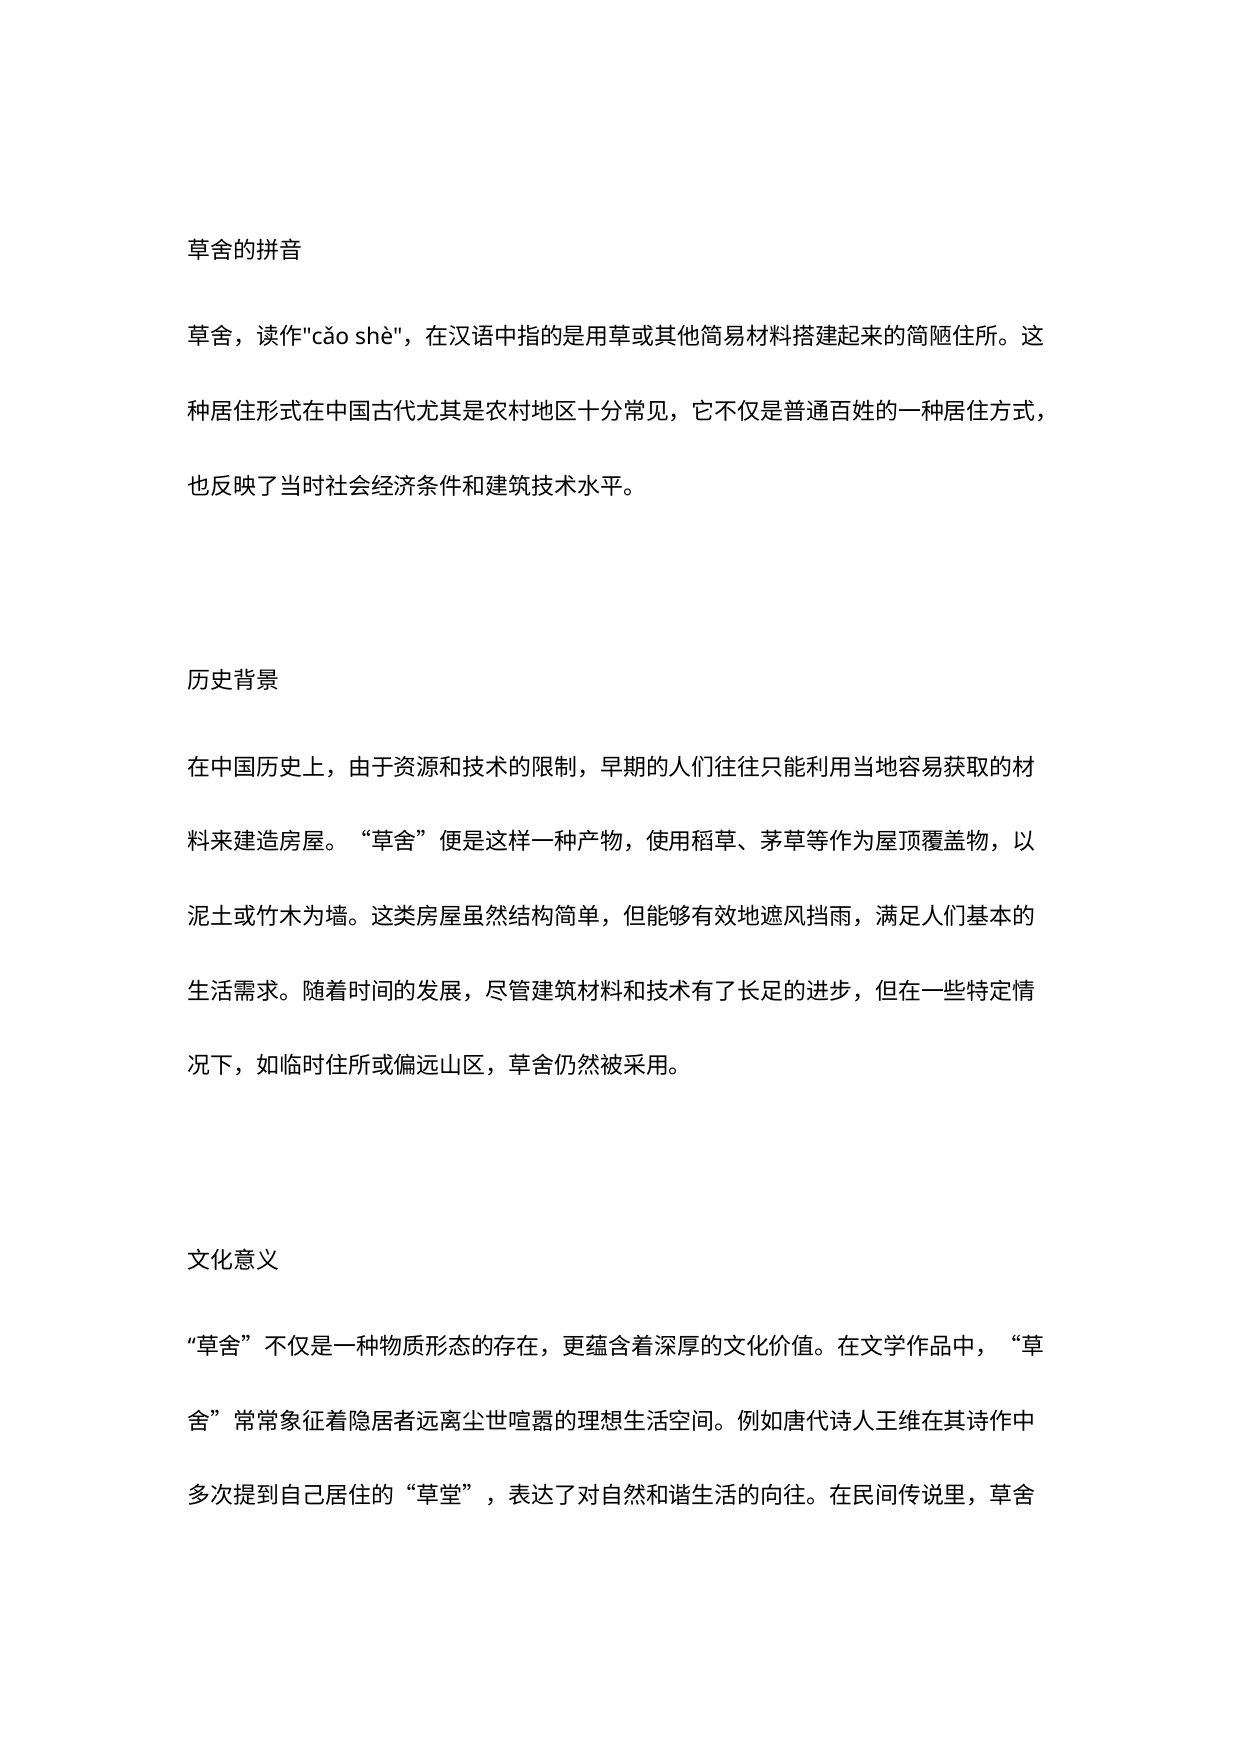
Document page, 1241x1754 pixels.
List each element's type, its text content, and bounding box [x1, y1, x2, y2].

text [187, 1312, 1053, 1527]
text 文化意义 [187, 1226, 1053, 1291]
text 草舍，读作"cǎo shè"，在汉语中指的是用草或其他简易材料搭建起来的简陋住所。这种居住形式在中国古代尤其是农村地区十分常见，它不仅是普通百姓的一种居住方式，也反映了当时社会经济条件和建筑技术水平。 [187, 302, 1053, 517]
text 在中国历史上，由于资源和技术的限制，早期的人们往往只能利用当地容易获取的材料来建造房屋。“草舍”便是这样一种产物，使用稻草、茅草等作为屋顶覆盖物，以泥土或竹木为墙。这类房屋虽然结构简单，但能够有效地遮风挡雨，满足人们基本的生活需求。随着时间的发展，尽管建筑材料和技术有了长足的进步，但在一些特定情况下，如临时住所或偏远山区，草舍仍然被采用。 [187, 733, 1053, 1096]
text 草舍的拼音 [187, 216, 1053, 281]
text 历史背景 [187, 646, 1053, 711]
